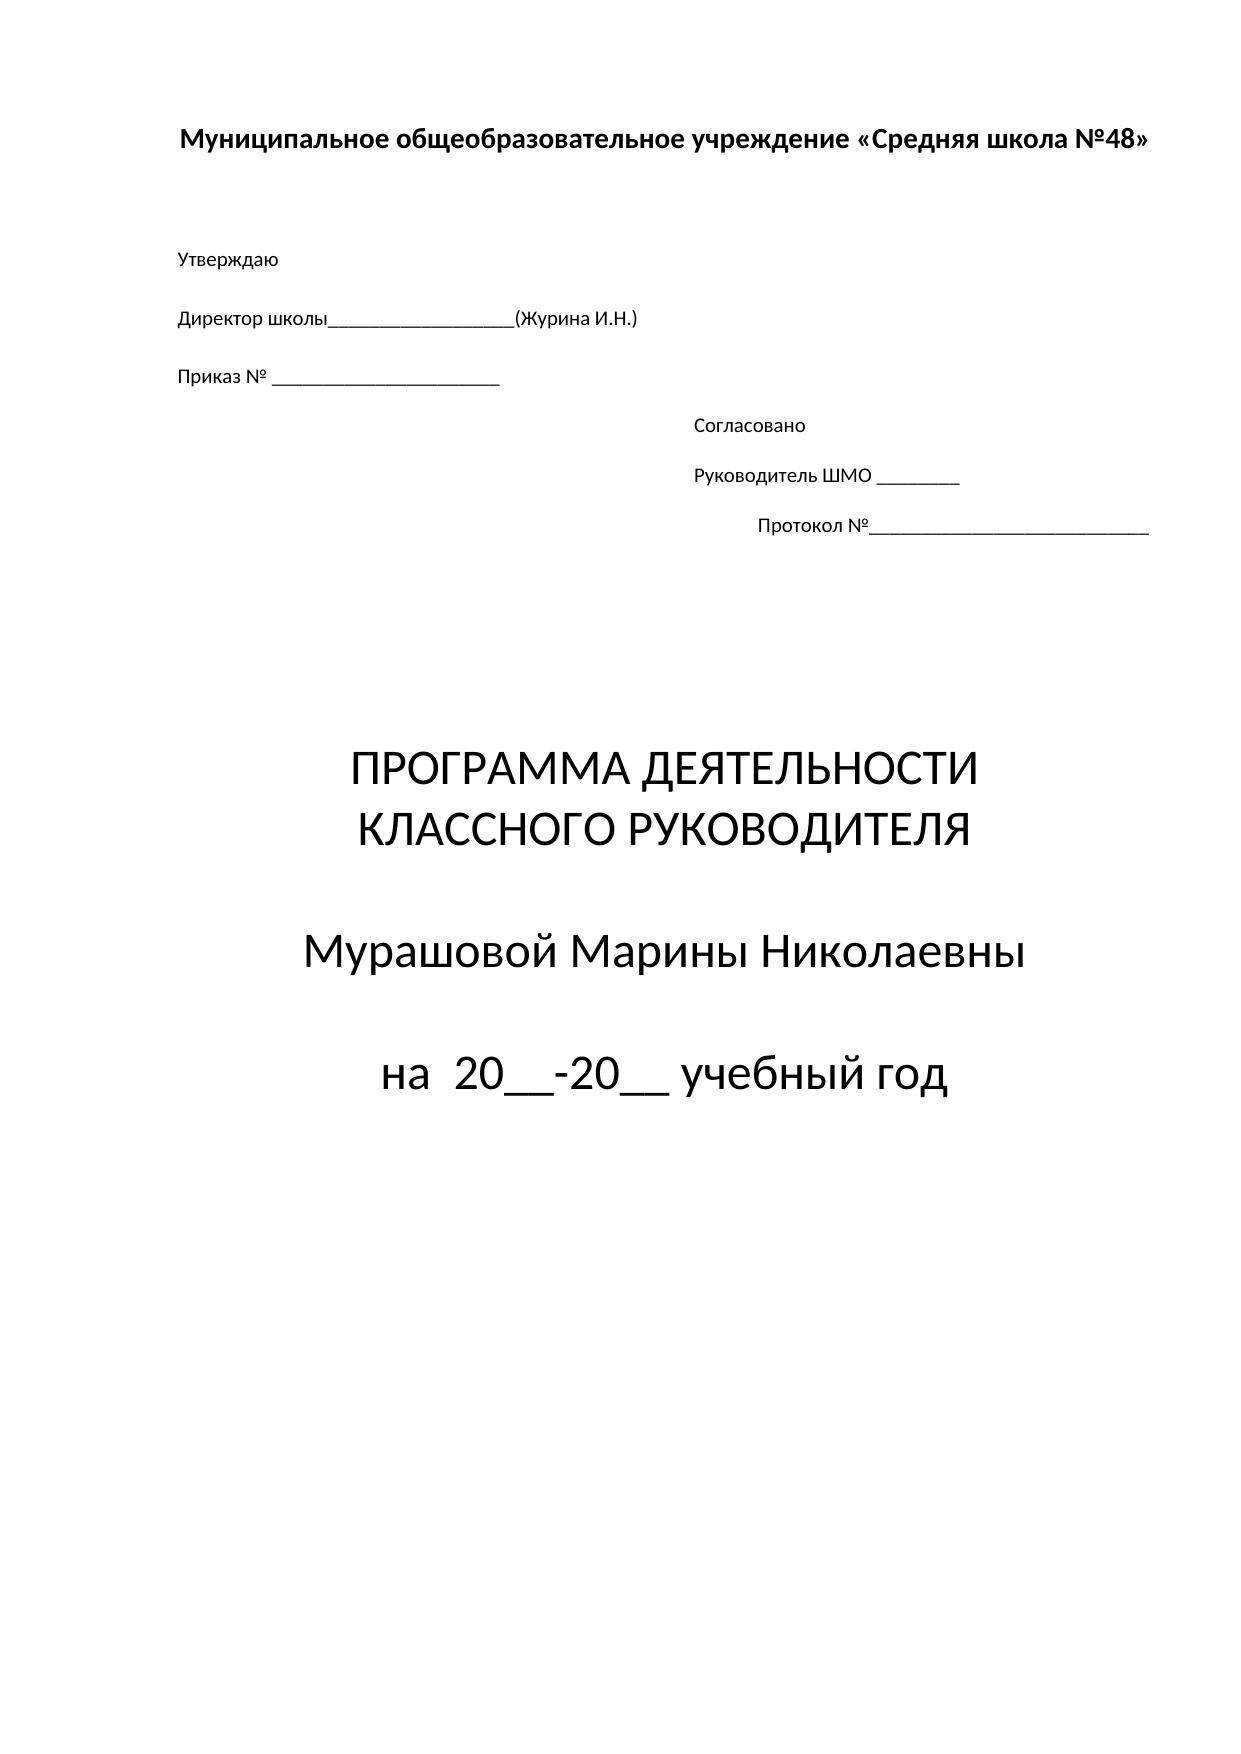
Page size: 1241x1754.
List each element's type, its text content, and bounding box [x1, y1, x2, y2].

text Протокол №___________________________ [702, 512, 1152, 538]
text ПРОГРАММА ДЕЯТЕЛЬНОСТИ [177, 736, 1152, 797]
text Приказ № ______________________ [177, 353, 1153, 392]
text Муниципальное общеобразовательное учреждение «Средняя школа №48» [177, 118, 1153, 156]
text Мурашовой Марины Николаевны [177, 919, 1152, 980]
text на 20__-20__ учебный год [177, 1041, 1152, 1102]
text Утверждаю [177, 236, 1153, 274]
text Директор школы__________________(Журина И.Н.) [177, 295, 1153, 333]
text Согласовано [694, 412, 1152, 438]
text КЛАССНОГО РУКОВОДИТЕЛЯ [177, 797, 1152, 858]
text Руководитель ШМО ________ [694, 462, 1152, 488]
